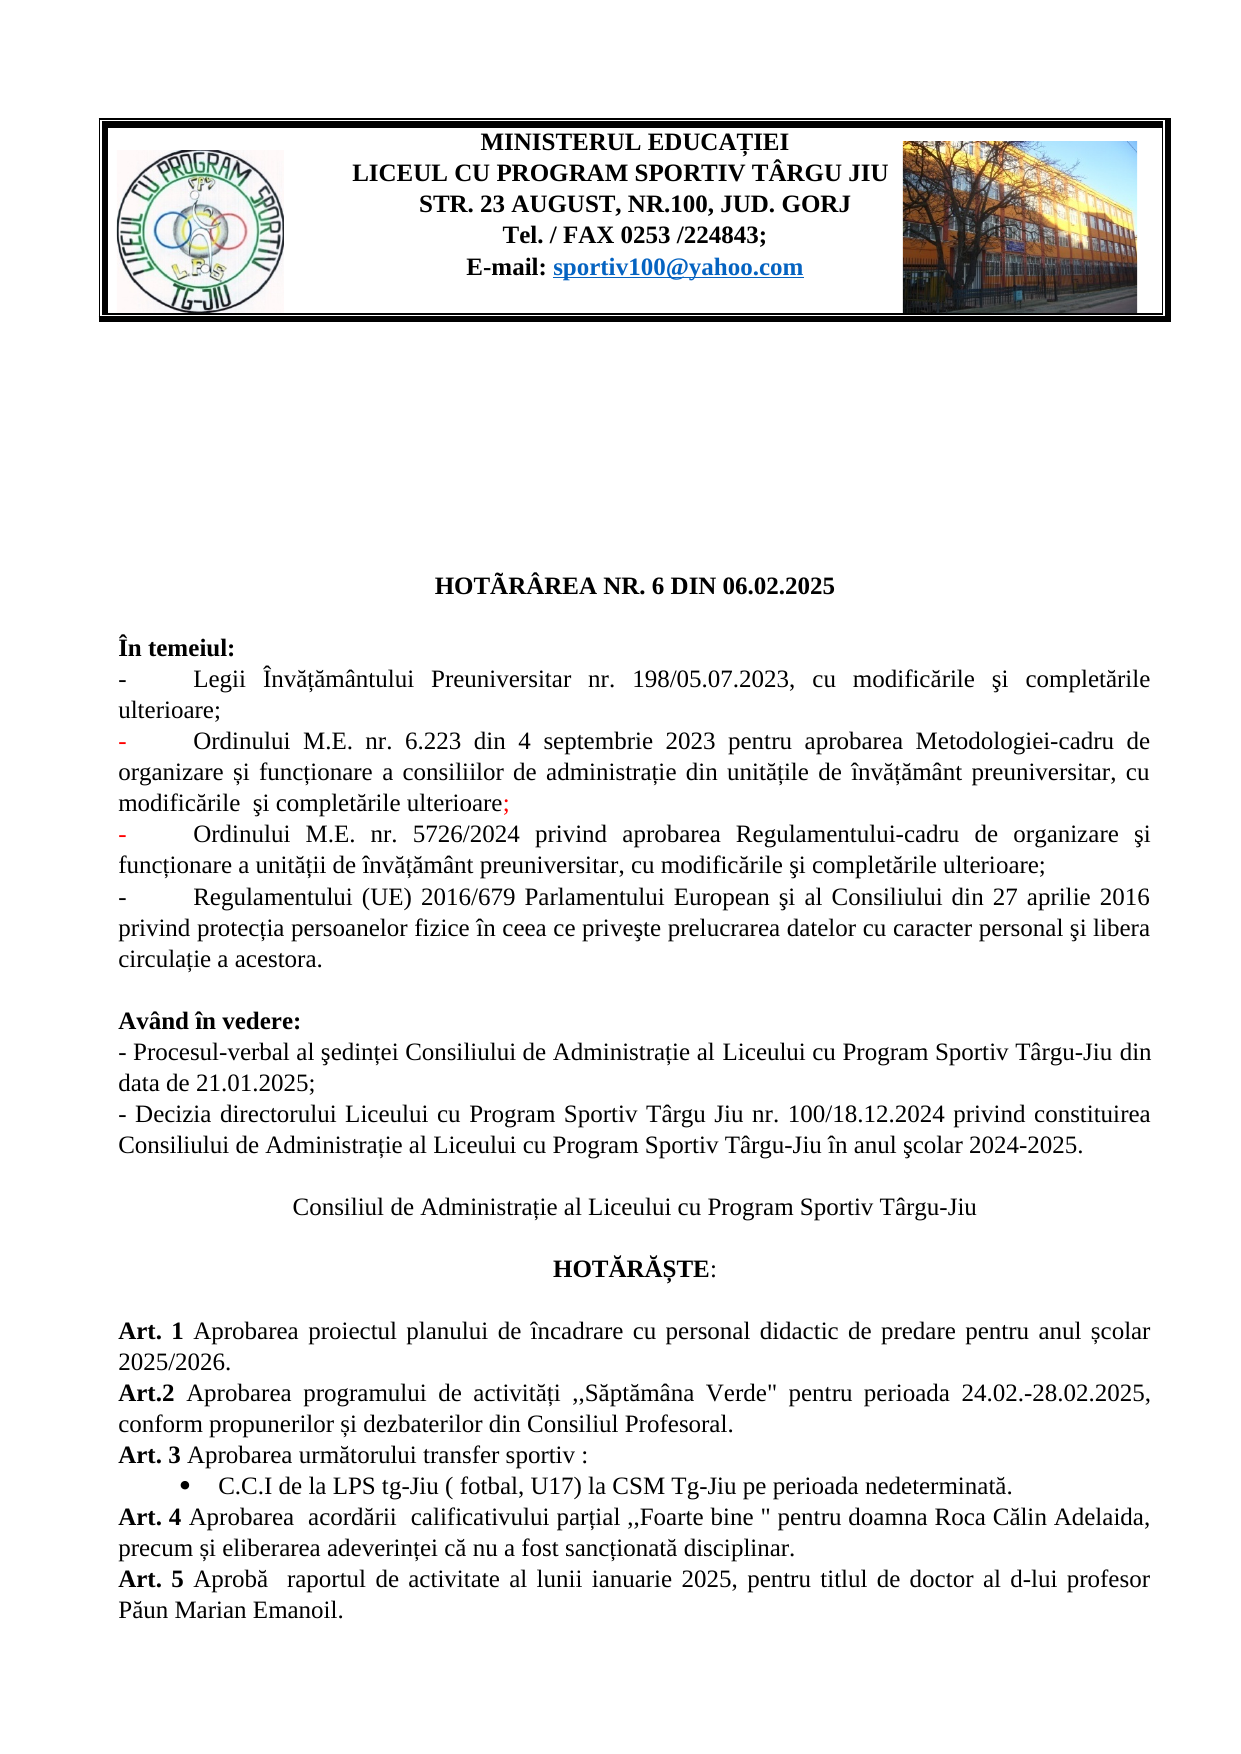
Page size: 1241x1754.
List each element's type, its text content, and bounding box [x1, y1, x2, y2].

text - Regulamentului (UE) 2016/679 Parlamentului European şi al Consiliului din 27 aprilie 2016 privind protecția persoanelor fizice în ceea ce priveşte prelucrarea datelor cu caracter personal şi libera circulație a acestora. [118, 882, 1151, 972]
text Art. 1 Aprobarea proiectul planului de încadrare cu personal didactic de predare pentru anul școlar 2025/2026. [118, 1316, 1151, 1376]
text - Ordinului M.E. nr. 6.223 din 4 septembrie 2023 pentru aprobarea Metodologiei-cadru de organizare și funcționare a consiliilor de administrație din unitățile de învățământ preuniversitar, cu modificările şi completările ulterioare; [118, 726, 1151, 817]
text - Decizia directorului Liceului cu Program Sportiv Târgu Jiu nr. 100/18.12.2024 privind constituirea Consiliului de Administrație al Liceului cu Program Sportiv Târgu-Jiu în anul şcolar 2024-2025. [118, 1099, 1151, 1159]
text Art.2 Aprobarea programului de activități ,,Săptămâna Verde" pentru perioada 24.02.-28.02.2025, conform propunerilor și dezbaterilor din Consiliul Profesoral. [118, 1378, 1151, 1438]
text În temeiul: [118, 633, 1151, 662]
text HOTĂRĂȘTE: [118, 1254, 1151, 1283]
list C.C.I de la LPS tg-Jiu ( fotbal, U17) la CSM Tg-Jiu pe perioada nedeterminată. [181, 1471, 1151, 1500]
text Consiliul de Administrație al Liceului cu Program Sportiv Târgu-Jiu [118, 1192, 1151, 1221]
text HOTÃRÂREA NR. 6 DIN 06.02.2025 [118, 571, 1151, 600]
text - Procesul-verbal al şedinței Consiliului de Administrație al Liceului cu Program Sportiv Târgu-Jiu din data de 21.01.2025; [118, 1037, 1151, 1097]
table_header MINISTERUL EDUCAȚIEI LICEUL CU PROGRAM SPORTIV TÂRGU JIU STR. 23 AUGUST, NR.100, JUD. GORJ Tel. / FAX 0253 /224843; E-mail: sportiv100@yahoo.com [108, 128, 1162, 313]
text - Ordinului M.E. nr. 5726/2024 privind aprobarea Regulamentului-cadru de organizare şi funcționare a unității de învățământ preuniversitar, cu modificările şi completările ulterioare; [118, 819, 1151, 879]
text Având în vedere: [118, 1006, 1151, 1034]
text - Legii Învățământului Preuniversitar nr. 198/05.07.2023, cu modificările şi completările ulterioare; [118, 664, 1151, 724]
text Art. 5 Aprobă raportul de activitate al lunii ianuarie 2025, pentru titlul de doctor al d-lui profesor Păun Marian Emanoil. [118, 1564, 1151, 1624]
text Art. 4 Aprobarea acordării calificativului parțial ,,Foarte bine " pentru doamna Roca Călin Adelaida, precum și eliberarea adeverinței că nu a fost sancționată disciplinar. [118, 1502, 1151, 1562]
text Art. 3 Aprobarea următorului transfer sportiv : [118, 1440, 1151, 1469]
